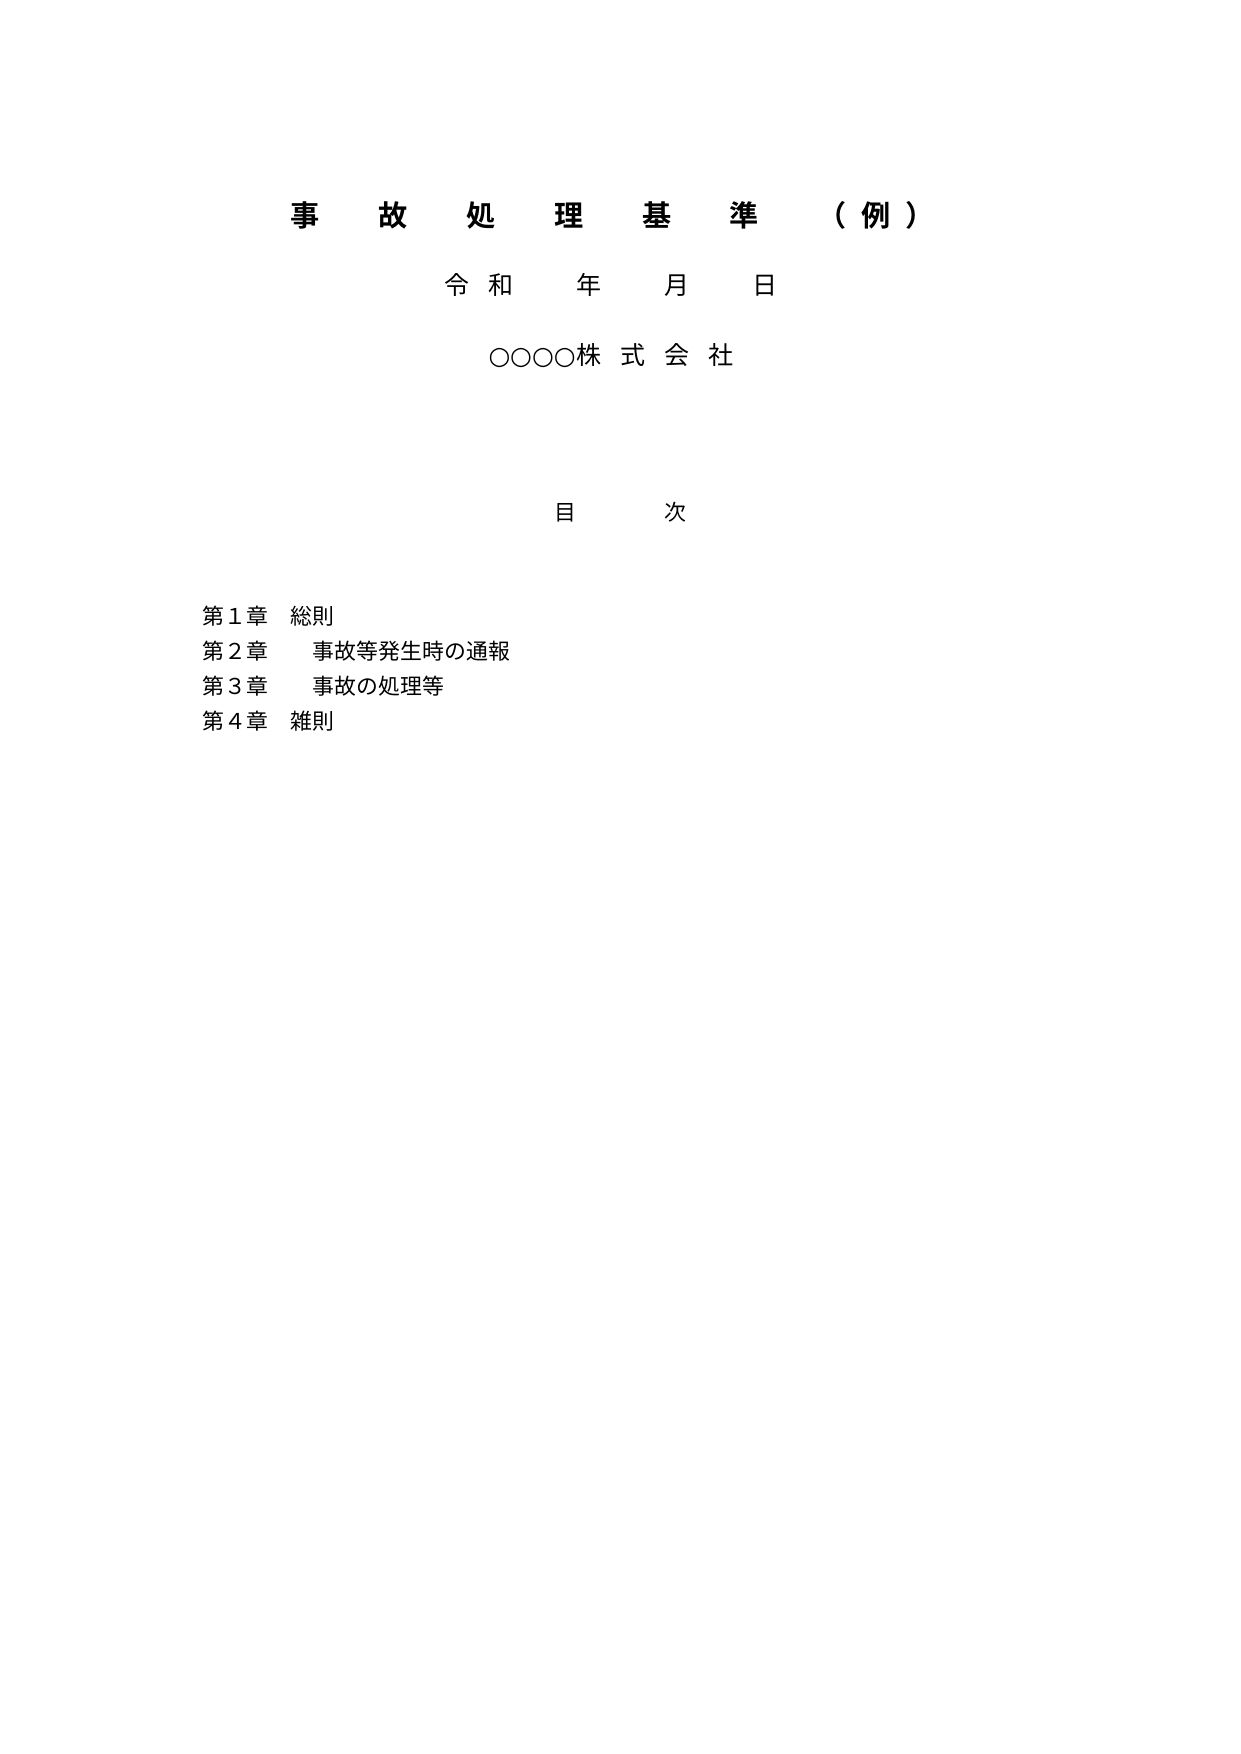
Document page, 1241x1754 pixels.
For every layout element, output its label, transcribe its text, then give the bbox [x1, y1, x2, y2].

text 第１章 総則 [181, 598, 1060, 633]
text 目 次 [181, 493, 1060, 528]
text 第４章 雑則 [181, 702, 1060, 737]
text ○○○○株式会社 [181, 319, 1060, 388]
text 第３章 事故の処理等 [181, 668, 1060, 702]
text 第２章 事故等発生時の通報 [181, 633, 1060, 668]
text 令和 年 月 日 [181, 249, 1060, 319]
text 事 故 処 理 基 準 （例） [181, 179, 1060, 249]
